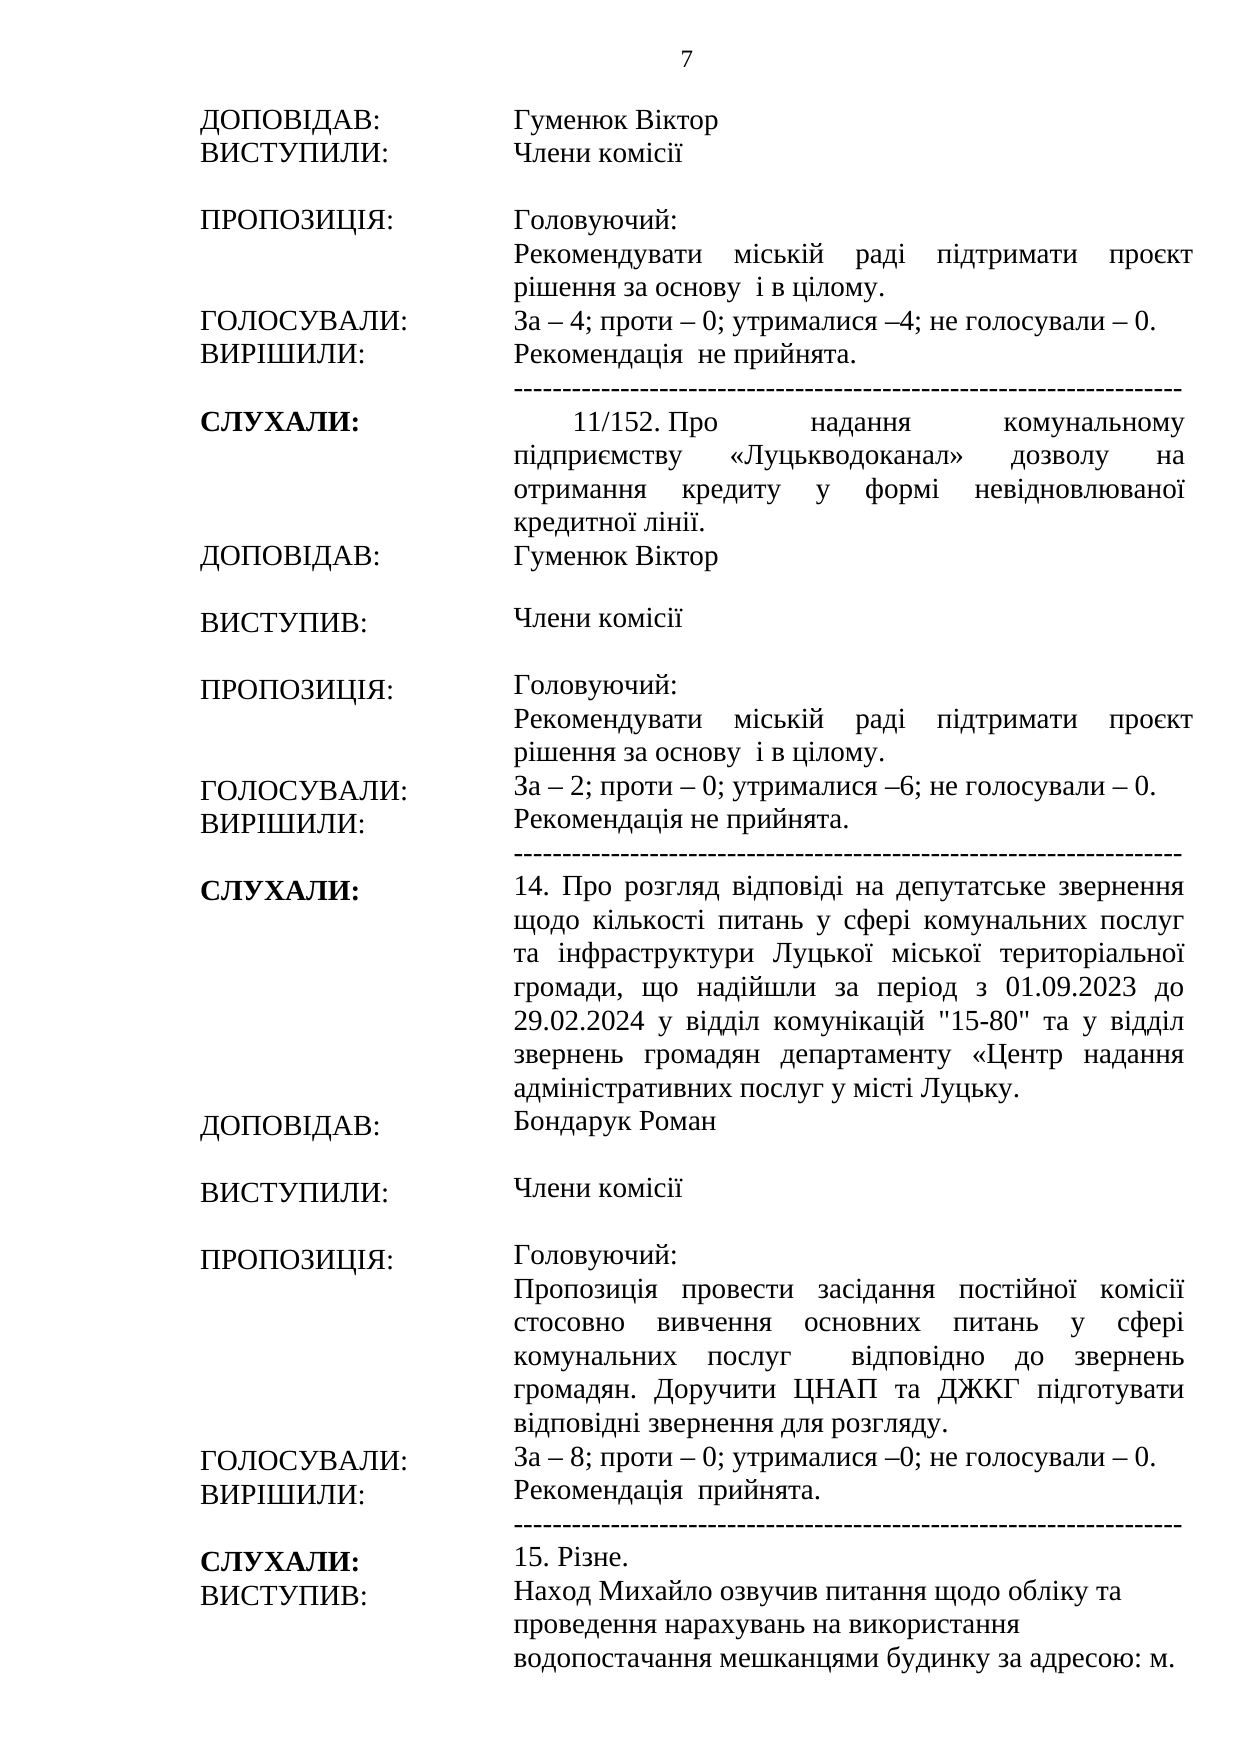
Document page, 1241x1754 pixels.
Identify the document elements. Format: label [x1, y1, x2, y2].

table_cell [502, 102, 1196, 1678]
table_cell [189, 102, 502, 1678]
